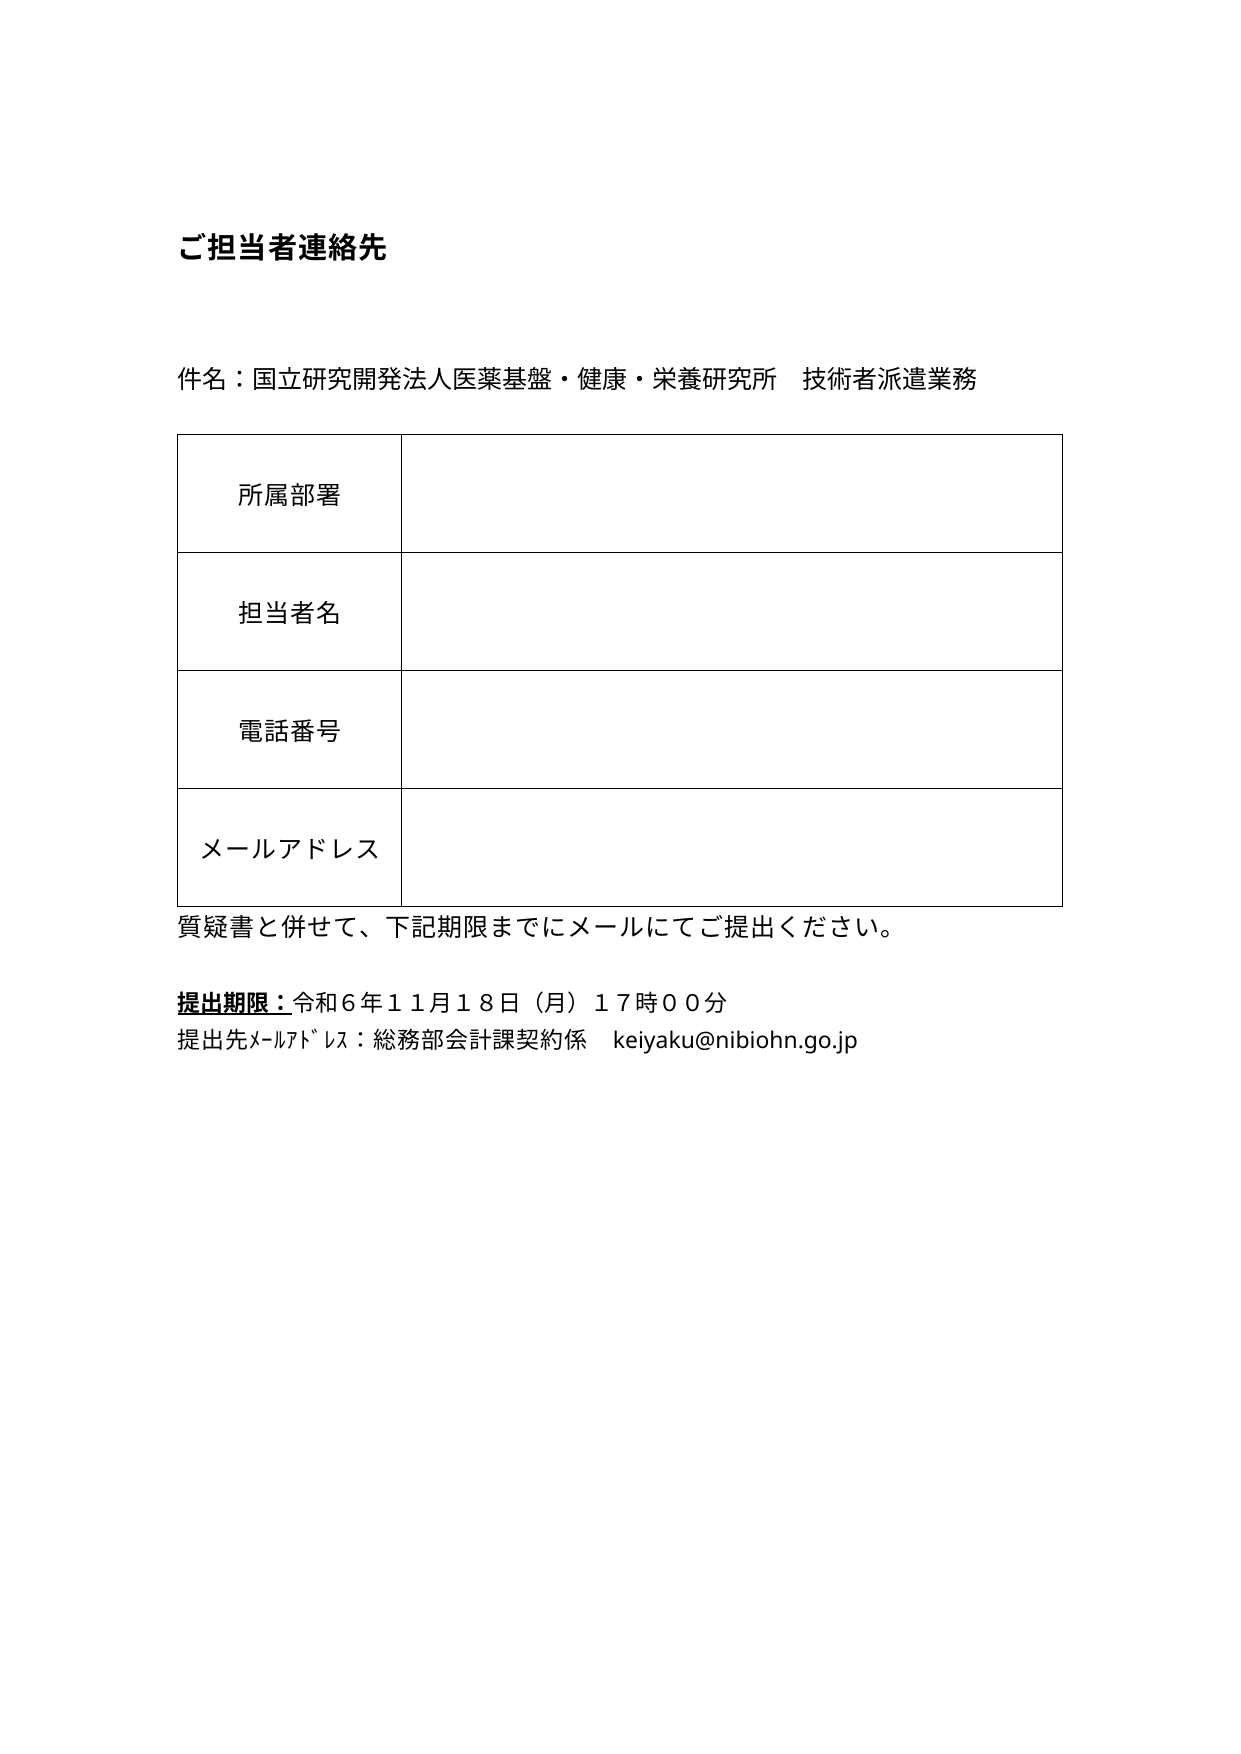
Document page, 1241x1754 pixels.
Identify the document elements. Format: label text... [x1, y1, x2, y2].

text 質疑書と併せて、下記期限までにメールにてご提出ください。 [177, 907, 1063, 945]
text ご担当者連絡先 [177, 209, 1063, 284]
text 提出期限：令和６年１１月１８日（月）１７時００分 [177, 982, 1063, 1020]
table_cell メールアドレス [178, 789, 401, 906]
table_header [402, 435, 1062, 552]
table_header 所属部署 [178, 435, 401, 552]
text 提出先ﾒｰﾙｱﾄﾞﾚｽ：総務部会計課契約係 keiyaku@nibiohn.go.jp [177, 1020, 1063, 1057]
table_cell [402, 789, 1062, 906]
text 件名：国立研究開発法人医薬基盤・健康・栄養研究所 技術者派遣業務 [177, 359, 1063, 396]
table_cell 電話番号 [178, 671, 401, 788]
table_cell [402, 553, 1062, 670]
table_cell [402, 671, 1062, 788]
table_cell 担当者名 [178, 553, 401, 670]
